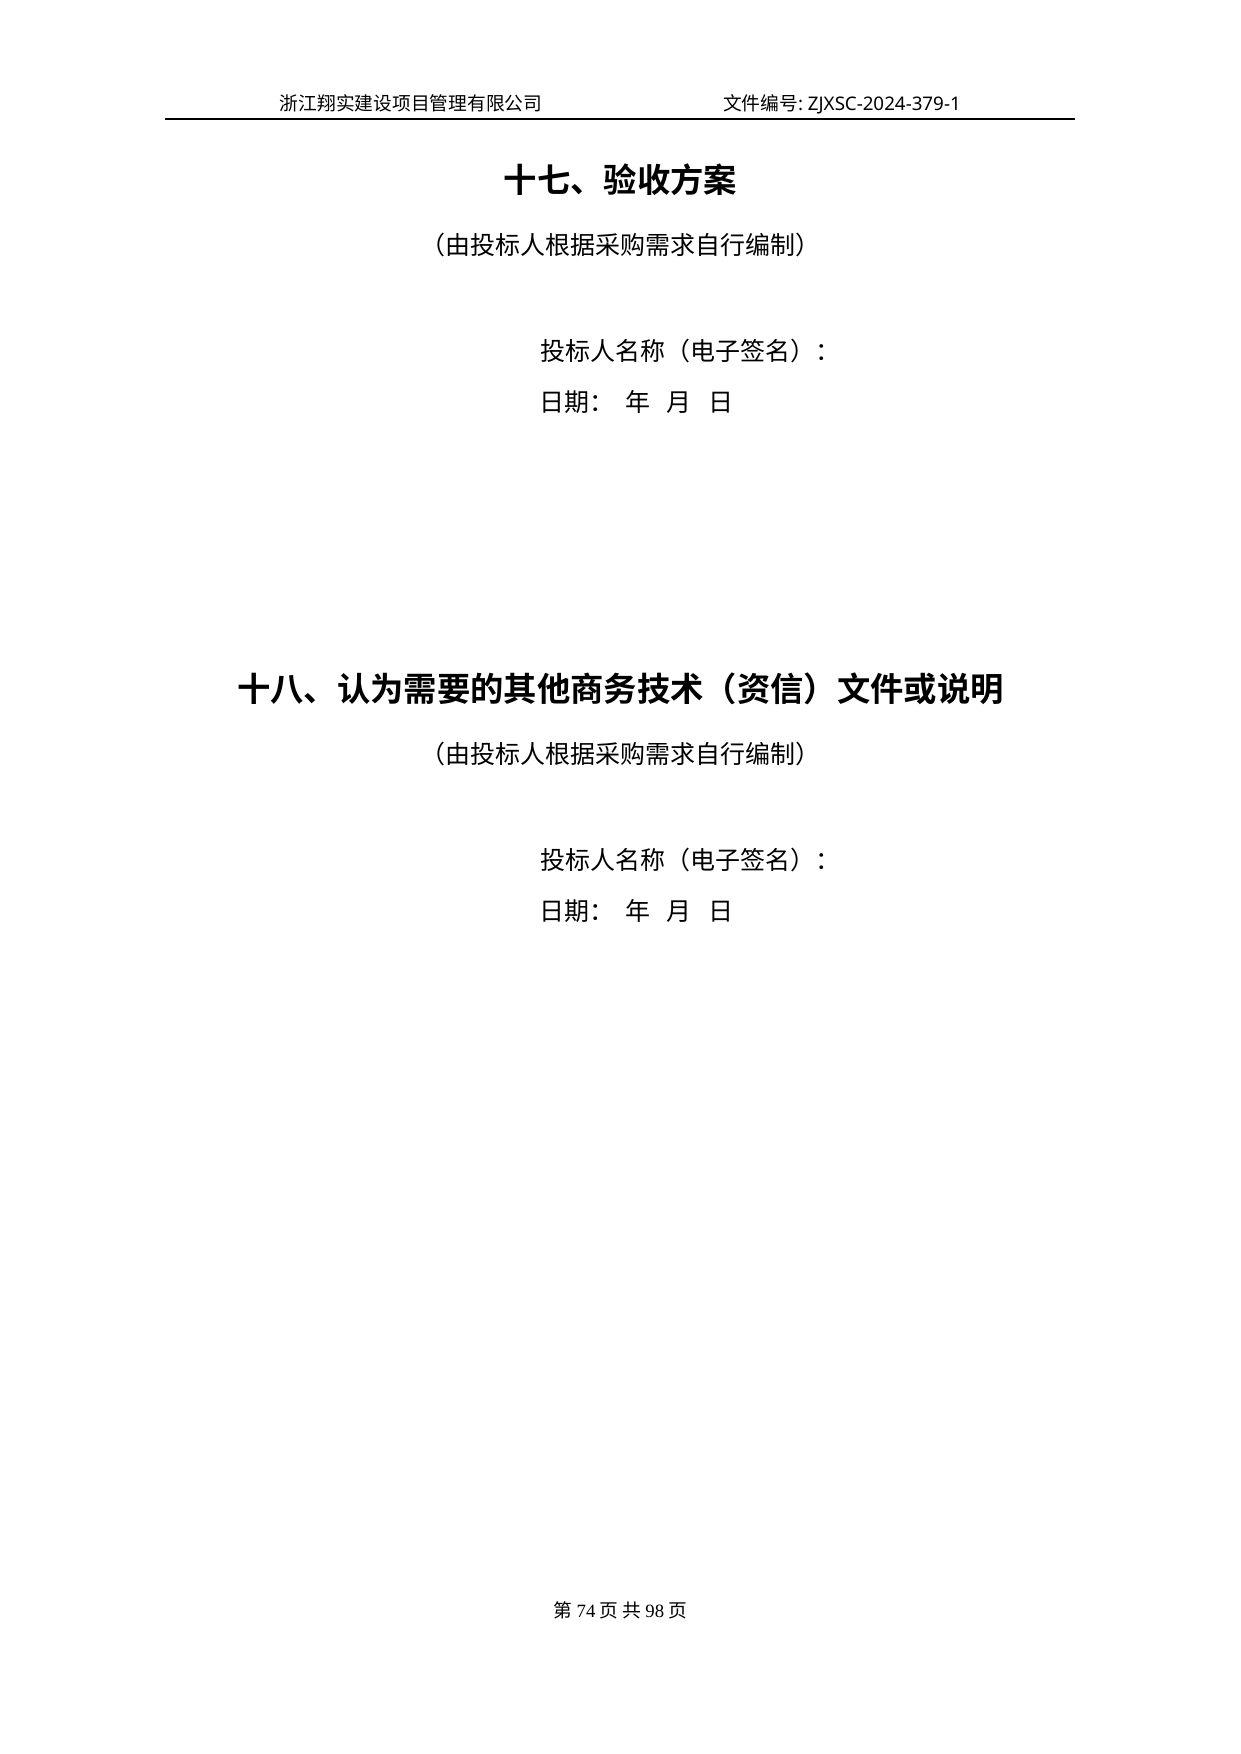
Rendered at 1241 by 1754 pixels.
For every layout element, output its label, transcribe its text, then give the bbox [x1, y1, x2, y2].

text 十七、验收方案 [165, 153, 1075, 202]
text （由投标人根据采购需求自行编制） [165, 226, 1075, 262]
text 投标人名称（电子签名）： [165, 840, 1075, 876]
text （由投标人根据采购需求自行编制） [165, 735, 1075, 771]
text 投标人名称（电子签名）： [165, 331, 1075, 367]
text 十八、认为需要的其他商务技术（资信）文件或说明 [165, 662, 1075, 711]
text 日期： 年 月 日 [165, 382, 1075, 418]
text 日期： 年 月 日 [165, 891, 1075, 927]
